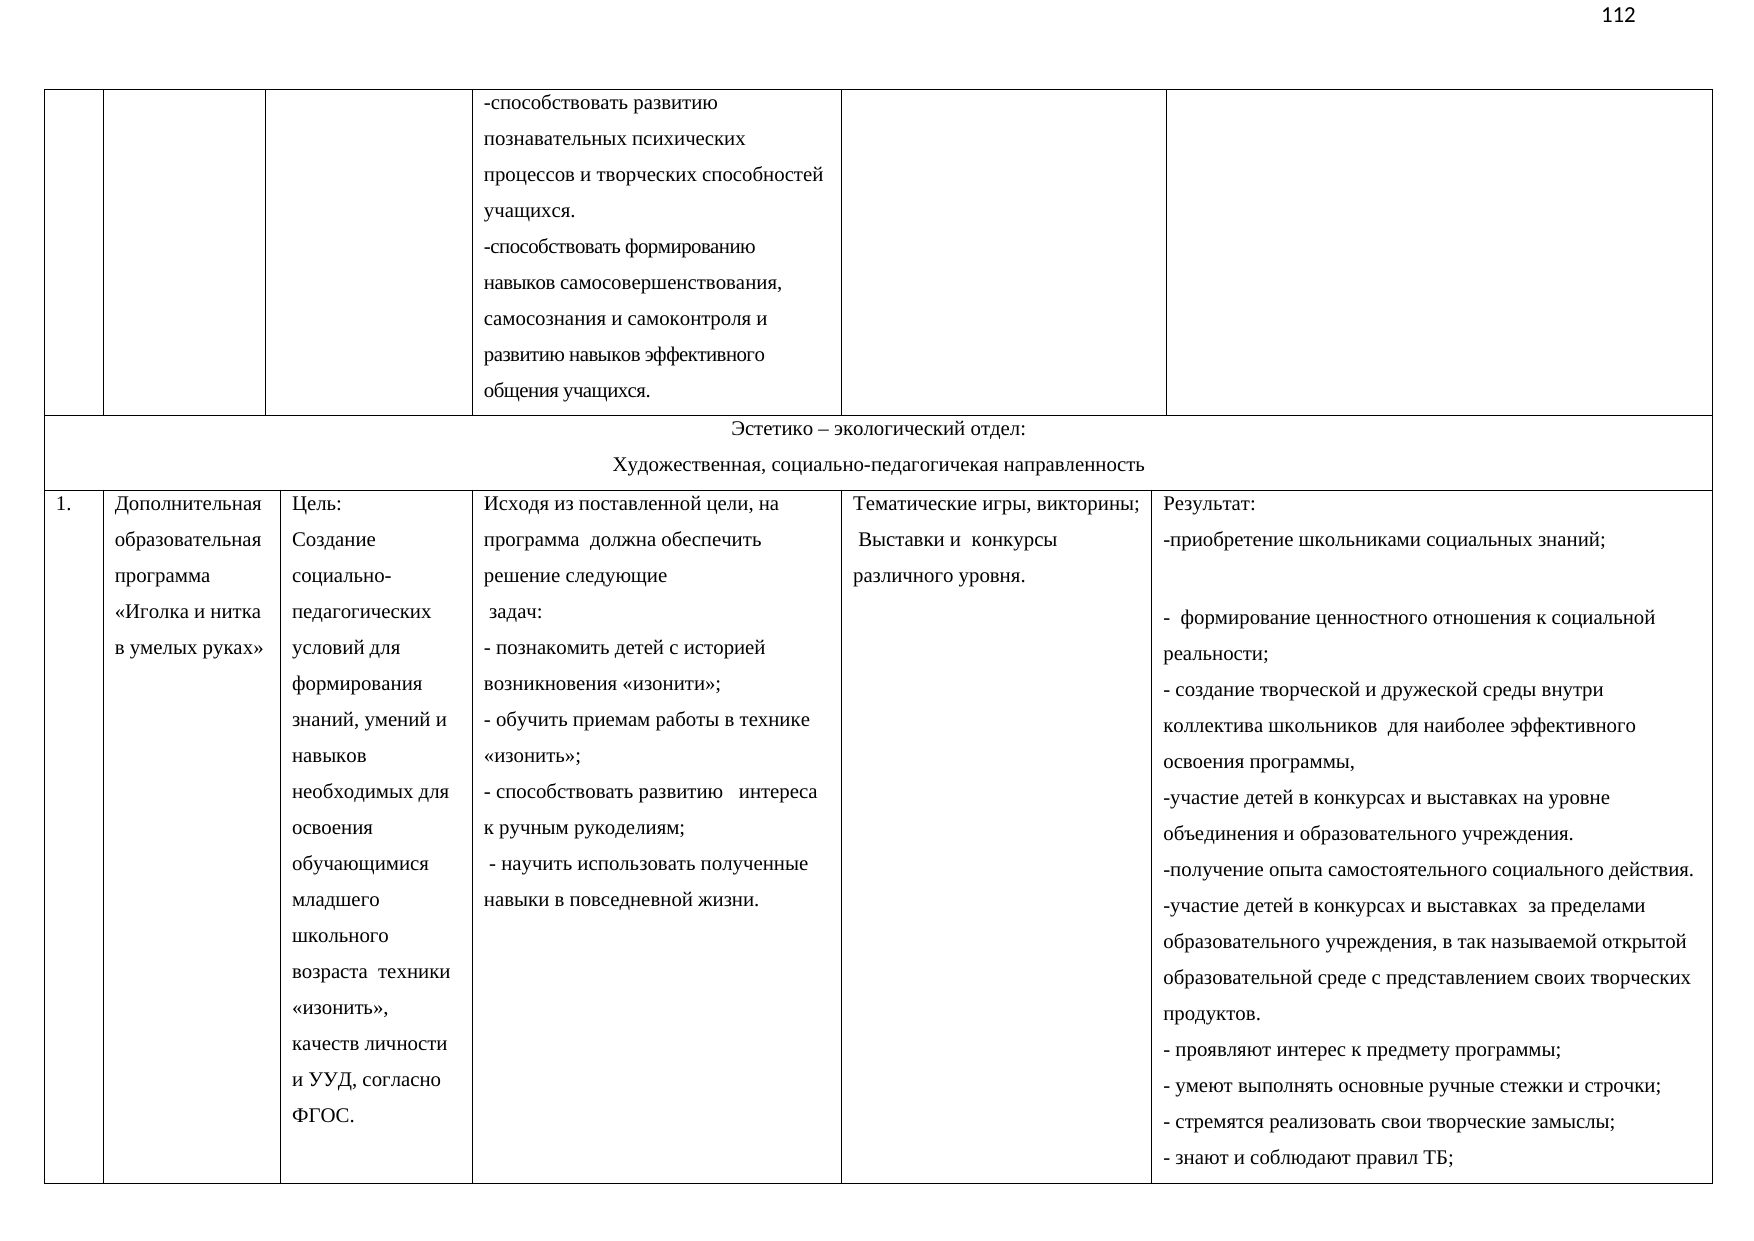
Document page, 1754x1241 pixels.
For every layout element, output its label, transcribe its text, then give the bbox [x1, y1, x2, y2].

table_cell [842, 491, 1151, 1182]
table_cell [104, 90, 265, 415]
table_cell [104, 491, 280, 1182]
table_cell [473, 491, 841, 1182]
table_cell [1152, 491, 1712, 1182]
table_cell Эстетико – экологический отдел: Художественная, социально-педагогичекая направленность [45, 416, 1712, 489]
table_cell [281, 491, 472, 1182]
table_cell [473, 90, 841, 415]
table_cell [1167, 90, 1712, 415]
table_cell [266, 90, 472, 415]
table_cell 1. [45, 491, 103, 1182]
table_cell [842, 90, 1166, 415]
table_cell 20 [45, 90, 103, 415]
